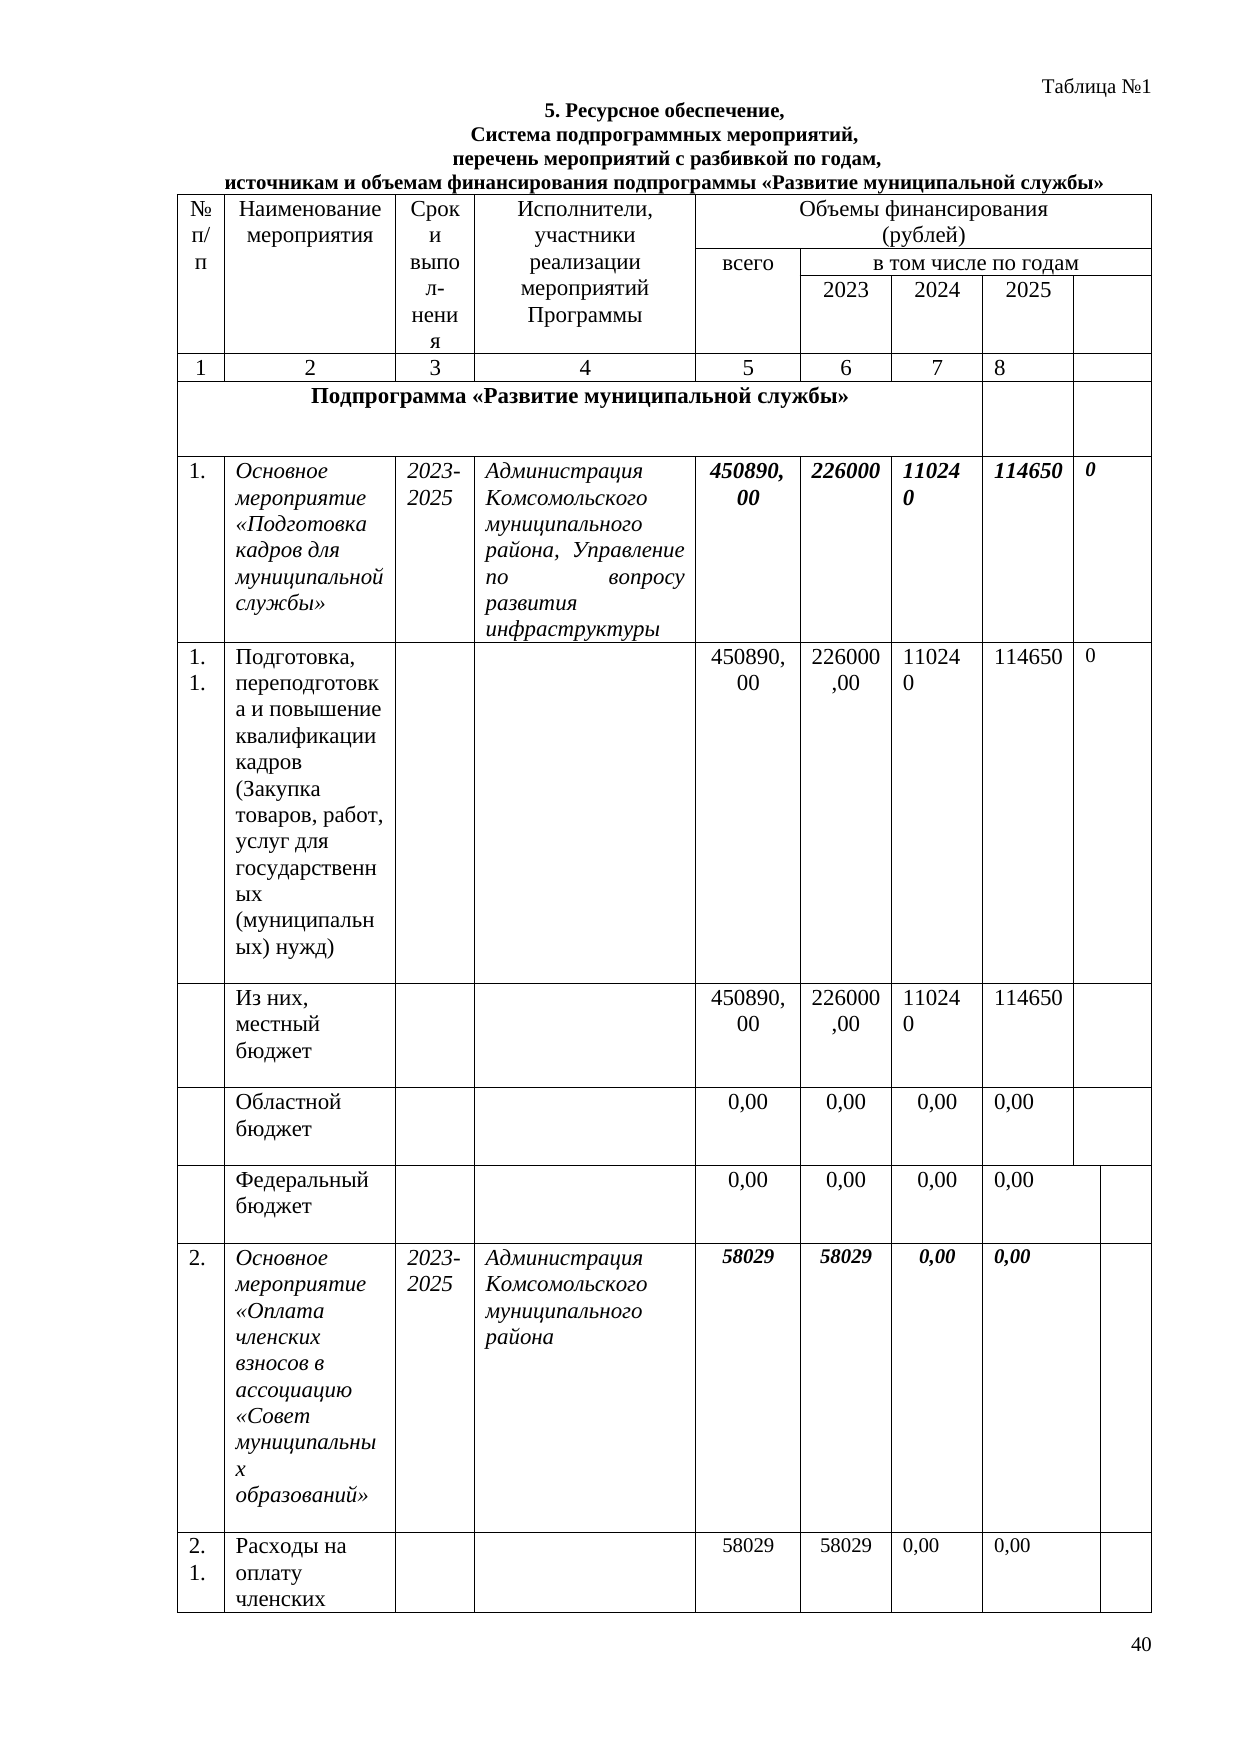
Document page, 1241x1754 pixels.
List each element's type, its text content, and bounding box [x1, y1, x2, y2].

table_cell 450890,00 [696, 643, 800, 983]
table_cell 2023-2025 [396, 457, 474, 642]
table_cell [475, 643, 695, 983]
table_header № п/п [178, 195, 224, 353]
table_cell 2 [225, 354, 395, 381]
table_cell 450890,00 [696, 984, 800, 1087]
table_cell [1074, 984, 1151, 1087]
text перечень мероприятий с разбивкой по годам, [177, 146, 1152, 170]
table_cell Подготовка, переподготовка и повышение квалификации кадров (Закупка товаров, работ, услуг для государственных (муниципальных) нужд) [225, 643, 395, 983]
table_cell Администрация Комсомольского муниципального района [475, 1244, 695, 1532]
table_cell [475, 984, 695, 1087]
table_cell [475, 1088, 695, 1165]
table_cell 226000,00 [801, 984, 891, 1087]
table_cell 8 [983, 354, 1073, 381]
table_cell [1101, 1533, 1151, 1612]
table_cell 0,00 [983, 1088, 1073, 1165]
table_cell 110240 [892, 643, 982, 983]
table_cell [983, 382, 1073, 456]
text Таблица №1 [177, 74, 1152, 98]
table_cell 2023 [801, 276, 891, 353]
table_cell 4 [475, 354, 695, 381]
table_cell 1 [178, 354, 224, 381]
table_header Сроки выпол-нения [396, 195, 474, 353]
table_cell 114650 [983, 984, 1073, 1087]
table_cell 0,00 [892, 1166, 982, 1243]
table_cell 2023-2025 [396, 1244, 474, 1532]
table_cell 226000 [801, 457, 891, 642]
table_cell 0,00 [892, 1533, 982, 1612]
table_cell 7 [892, 354, 982, 381]
table_cell [1074, 354, 1151, 381]
table_cell 6 [801, 354, 891, 381]
table_cell 0 [1074, 643, 1151, 983]
table_cell 0 [1074, 457, 1151, 642]
table_cell Из них, местный бюджет [225, 984, 395, 1087]
table_cell [396, 1088, 474, 1165]
text источникам и объемам финансирования подпрограммы «Развитие муниципальной службы» [177, 170, 1152, 194]
table_cell 58029 [696, 1533, 800, 1612]
text 5. Ресурсное обеспечение, [177, 98, 1152, 122]
table_cell 0,00 [892, 1244, 982, 1532]
table_cell 0,00 [892, 1088, 982, 1165]
table_cell 1. [178, 457, 224, 642]
table_cell [1101, 1166, 1151, 1243]
table_cell 0,00 [696, 1088, 800, 1165]
table_cell [475, 1533, 695, 1612]
table_cell 0,00 [801, 1166, 891, 1243]
table_cell [475, 1166, 695, 1243]
table_header Исполнители, участники реализации мероприятий Программы [475, 195, 695, 353]
table_cell 114650 [983, 643, 1073, 983]
table_cell [396, 643, 474, 983]
table_cell 1.1. [178, 643, 224, 983]
table_cell 2.1. [178, 1533, 224, 1612]
table_cell 450890,00 [696, 457, 800, 642]
table_cell Администрация Комсомольского муниципального района, Управление по вопросу развития инфраструктуры [475, 457, 695, 642]
table_cell в том числе по годам [801, 249, 1151, 275]
table_cell [178, 1166, 224, 1243]
table_cell [1074, 1088, 1151, 1165]
table_cell [1074, 382, 1151, 456]
table_cell Областной бюджет [225, 1088, 395, 1165]
table_cell Основное мероприятие «Оплата членских взносов в ассоциацию «Совет муниципальных образований» [225, 1244, 395, 1532]
table_cell Федеральный бюджет [225, 1166, 395, 1243]
table_cell Основное мероприятие «Подготовка кадров для муниципальной службы» [225, 457, 395, 642]
table_cell 0,00 [983, 1166, 1100, 1243]
table_cell 5 [696, 354, 800, 381]
table_cell 0,00 [983, 1244, 1100, 1532]
table_cell [396, 984, 474, 1087]
table_cell [178, 1088, 224, 1165]
table_cell 58029 [801, 1533, 891, 1612]
table_cell 0,00 [696, 1166, 800, 1243]
table_cell 0,00 [801, 1088, 891, 1165]
table_cell 226000,00 [801, 643, 891, 983]
table_cell 110240 [892, 457, 982, 642]
table_cell 58029 [696, 1244, 800, 1532]
table_cell [396, 1166, 474, 1243]
table_header Объемы финансирования (рублей) [696, 195, 1151, 248]
table_cell Подпрограмма «Развитие муниципальной службы» [178, 382, 982, 456]
table_cell [1101, 1244, 1151, 1532]
table_cell [178, 984, 224, 1087]
table_cell 2025 [983, 276, 1073, 353]
table_cell 110240 [892, 984, 982, 1087]
table_cell 2024 [892, 276, 982, 353]
table_cell [1074, 276, 1151, 353]
table_cell 58029 [801, 1244, 891, 1532]
table_cell 2. [178, 1244, 224, 1532]
table_cell 3 [396, 354, 474, 381]
table_cell [396, 1533, 474, 1612]
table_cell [225, 1533, 395, 1612]
table_cell всего [696, 249, 800, 353]
table_header Наименование мероприятия [225, 195, 395, 353]
text Система подпрограммных мероприятий, [177, 122, 1152, 146]
table_cell 0,00 [983, 1533, 1100, 1612]
table_cell 114650 [983, 457, 1073, 642]
